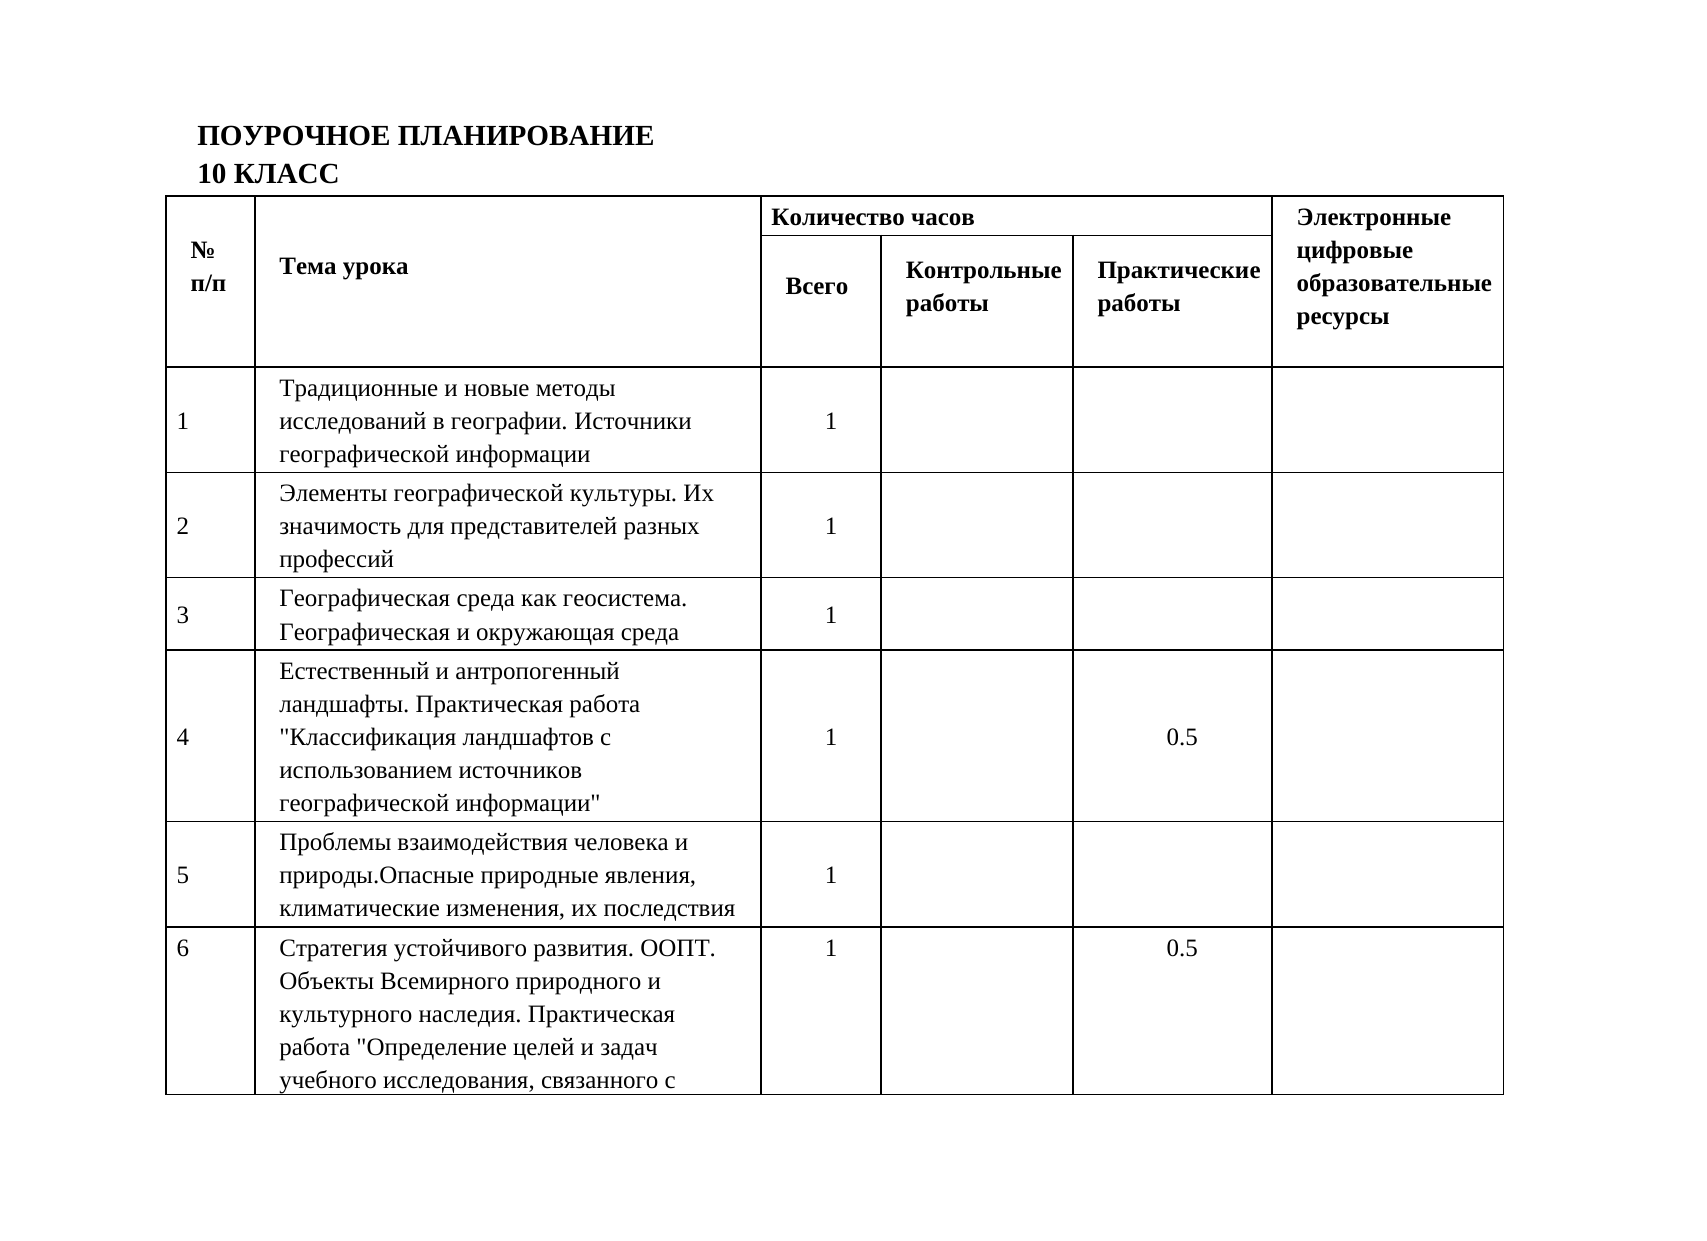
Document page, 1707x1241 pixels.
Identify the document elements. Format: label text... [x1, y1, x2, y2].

table_cell [882, 578, 1072, 649]
table_cell 1 [762, 928, 880, 1094]
table_cell Элементы географической культуры. Их значимость для представителей разных профессий [256, 473, 760, 577]
table_cell 1 [762, 651, 880, 821]
table_cell Географическая среда как геосистема. Географическая и окружающая среда [256, 578, 760, 649]
table_cell [1273, 822, 1503, 926]
table_cell Контрольные работы [882, 236, 1072, 366]
table_cell [882, 368, 1072, 471]
table_header № п/п [167, 197, 254, 366]
table_cell [882, 651, 1072, 821]
table_cell 1 [762, 473, 880, 577]
table_cell Естественный и антропогенный ландшафты. Практическая работа "Классификация ландшафтов с использованием источников географической информации" [256, 651, 760, 821]
table_cell [882, 928, 1072, 1094]
table_cell 0.5 [1074, 651, 1271, 821]
table_cell Проблемы взаимодействия человека и природы.Опасные природные явления, климатические изменения, их последствия [256, 822, 760, 926]
table_header Тема урока [256, 197, 760, 366]
table_cell 6 [167, 928, 254, 1094]
table_header Количество часов [762, 197, 1271, 234]
table_cell 1 [762, 368, 880, 471]
table_cell 1 [762, 578, 880, 649]
table_cell 1 [167, 368, 254, 471]
table_cell 2 [167, 473, 254, 577]
text ПОУРОЧНОЕ ПЛАНИРОВАНИЕ [190, 118, 1618, 152]
table_header Электронные цифровые образовательные ресурсы [1273, 197, 1503, 366]
table_cell [1074, 368, 1271, 471]
table_cell 4 [167, 651, 254, 821]
table_cell 1 [762, 822, 880, 926]
table_cell [1074, 578, 1271, 649]
table_cell [1273, 651, 1503, 821]
table_cell [1273, 928, 1503, 1094]
table_cell [1074, 822, 1271, 926]
table_cell [1273, 368, 1503, 471]
table_cell 0.5 [1074, 928, 1271, 1094]
table_cell [1074, 473, 1271, 577]
table_cell Всего [762, 236, 880, 366]
table_cell 3 [167, 578, 254, 649]
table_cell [256, 928, 760, 1094]
table_cell [882, 822, 1072, 926]
table_cell 5 [167, 822, 254, 926]
table_cell Традиционные и новые методы исследований в географии. Источники географической информации [256, 368, 760, 471]
table_cell [1273, 578, 1503, 649]
table_cell [1273, 473, 1503, 577]
table_cell [882, 473, 1072, 577]
table_cell Практические работы [1074, 236, 1271, 366]
text 10 КЛАСС [190, 157, 1618, 190]
